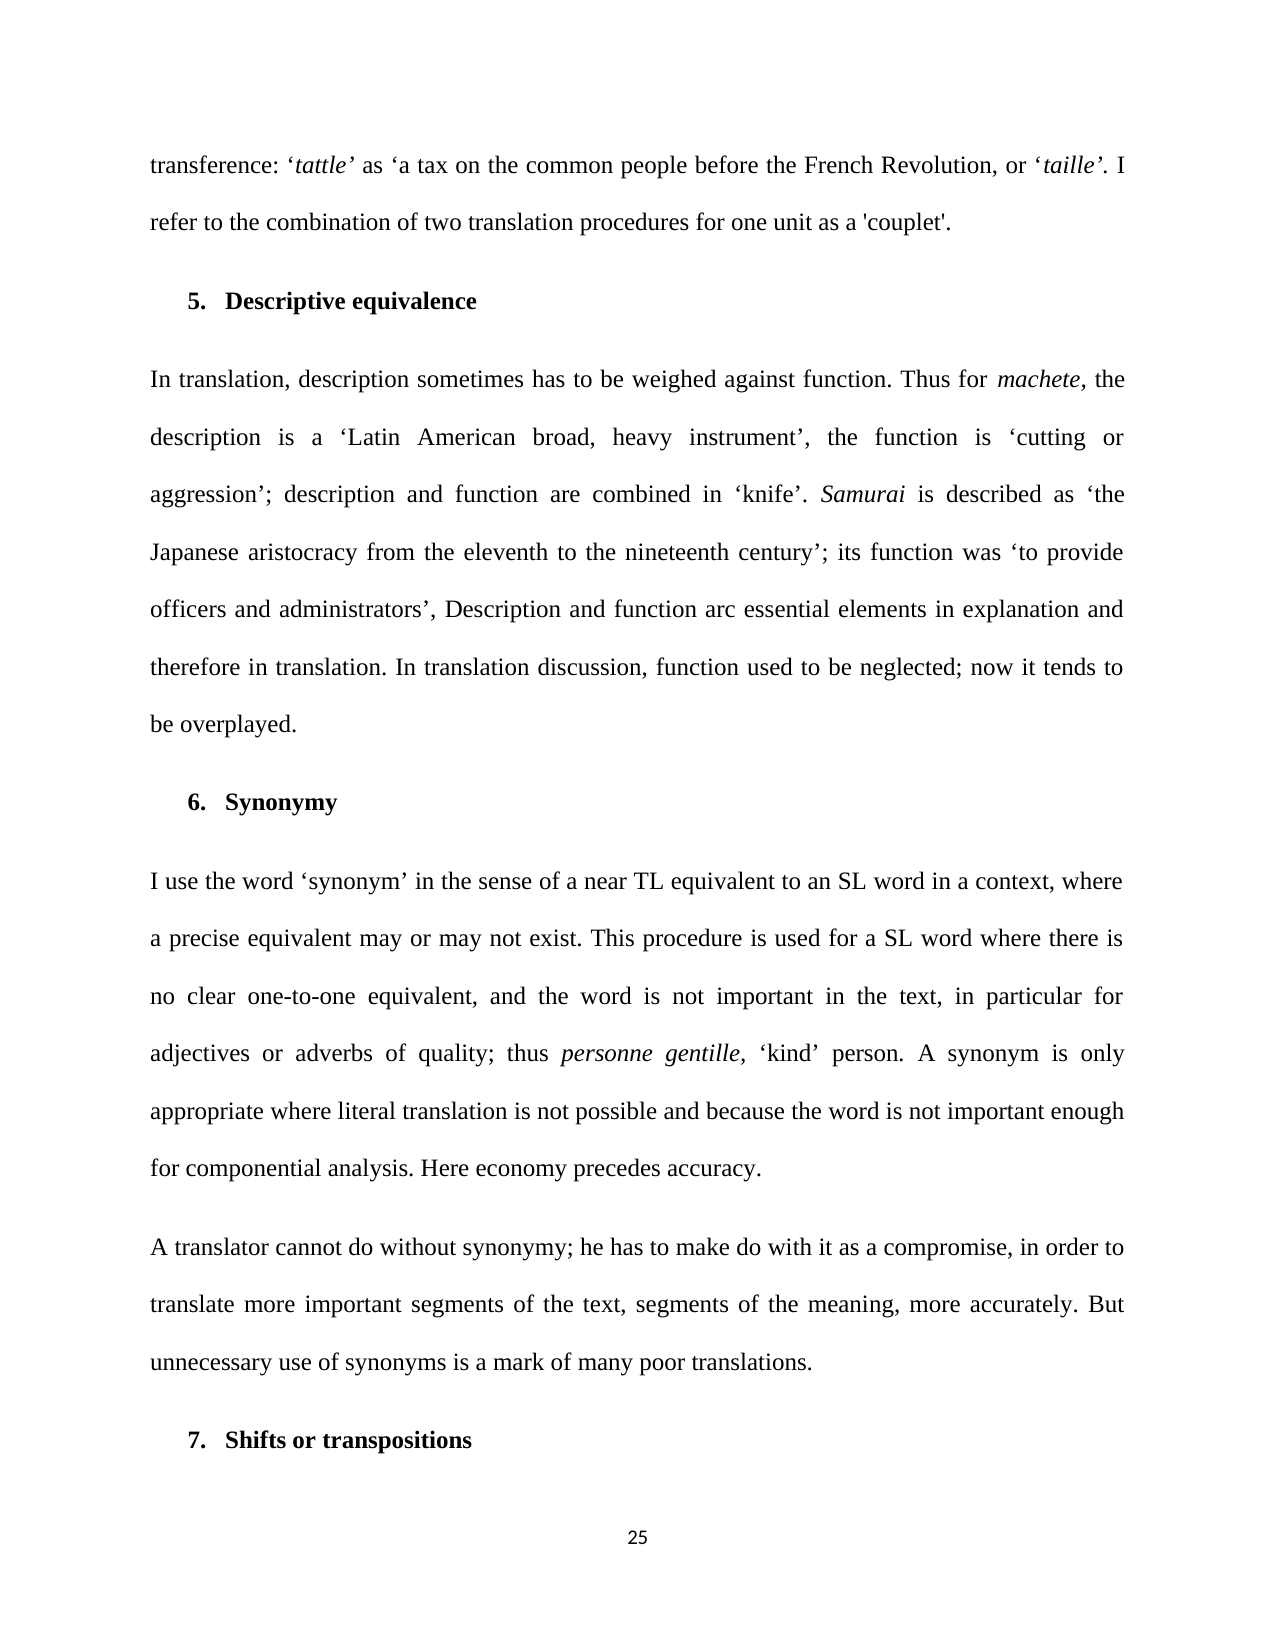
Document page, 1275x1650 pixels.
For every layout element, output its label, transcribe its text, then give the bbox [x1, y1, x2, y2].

list Shifts or transpositions [187, 1425, 1125, 1454]
list Descriptive equivalence [187, 286, 1125, 314]
text I use the word ‘synonym’ in the sense of a near TL equivalent to an SL word in a context, where a precise equivalent may or may not exist. This procedure is used for a SL word where there is no clear one-to-one equivalent, and the word is not important in the text, in particular for adjectives or adverbs of quality; thus personne gentille, ‘kind’ person. A synonym is only appropriate where literal translation is not possible and because the word is not important enough for componential analysis. Here economy precedes accuracy. [150, 866, 1125, 1182]
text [150, 150, 1125, 236]
text In translation, description sometimes has to be weighed against function. Thus for machete, the description is a ‘Latin American broad, heavy instrument’, the function is ‘cutting or aggression’; description and function are combined in ‘knife’. Samurai is described as ‘the Japanese aristocracy from the eleventh to the nineteenth century’; its function was ‘to provide officers and administrators’, Description and function arc essential elements in explanation and therefore in translation. In translation discussion, function used to be neglected; now it tends to be overplayed. [150, 364, 1125, 738]
list Synonymy [187, 787, 1125, 816]
text A translator cannot do without synonymy; he has to make do with it as a compromise, in order to translate more important segments of the text, segments of the meaning, more accurately. But unnecessary use of synonyms is a mark of many poor translations. [150, 1232, 1125, 1375]
